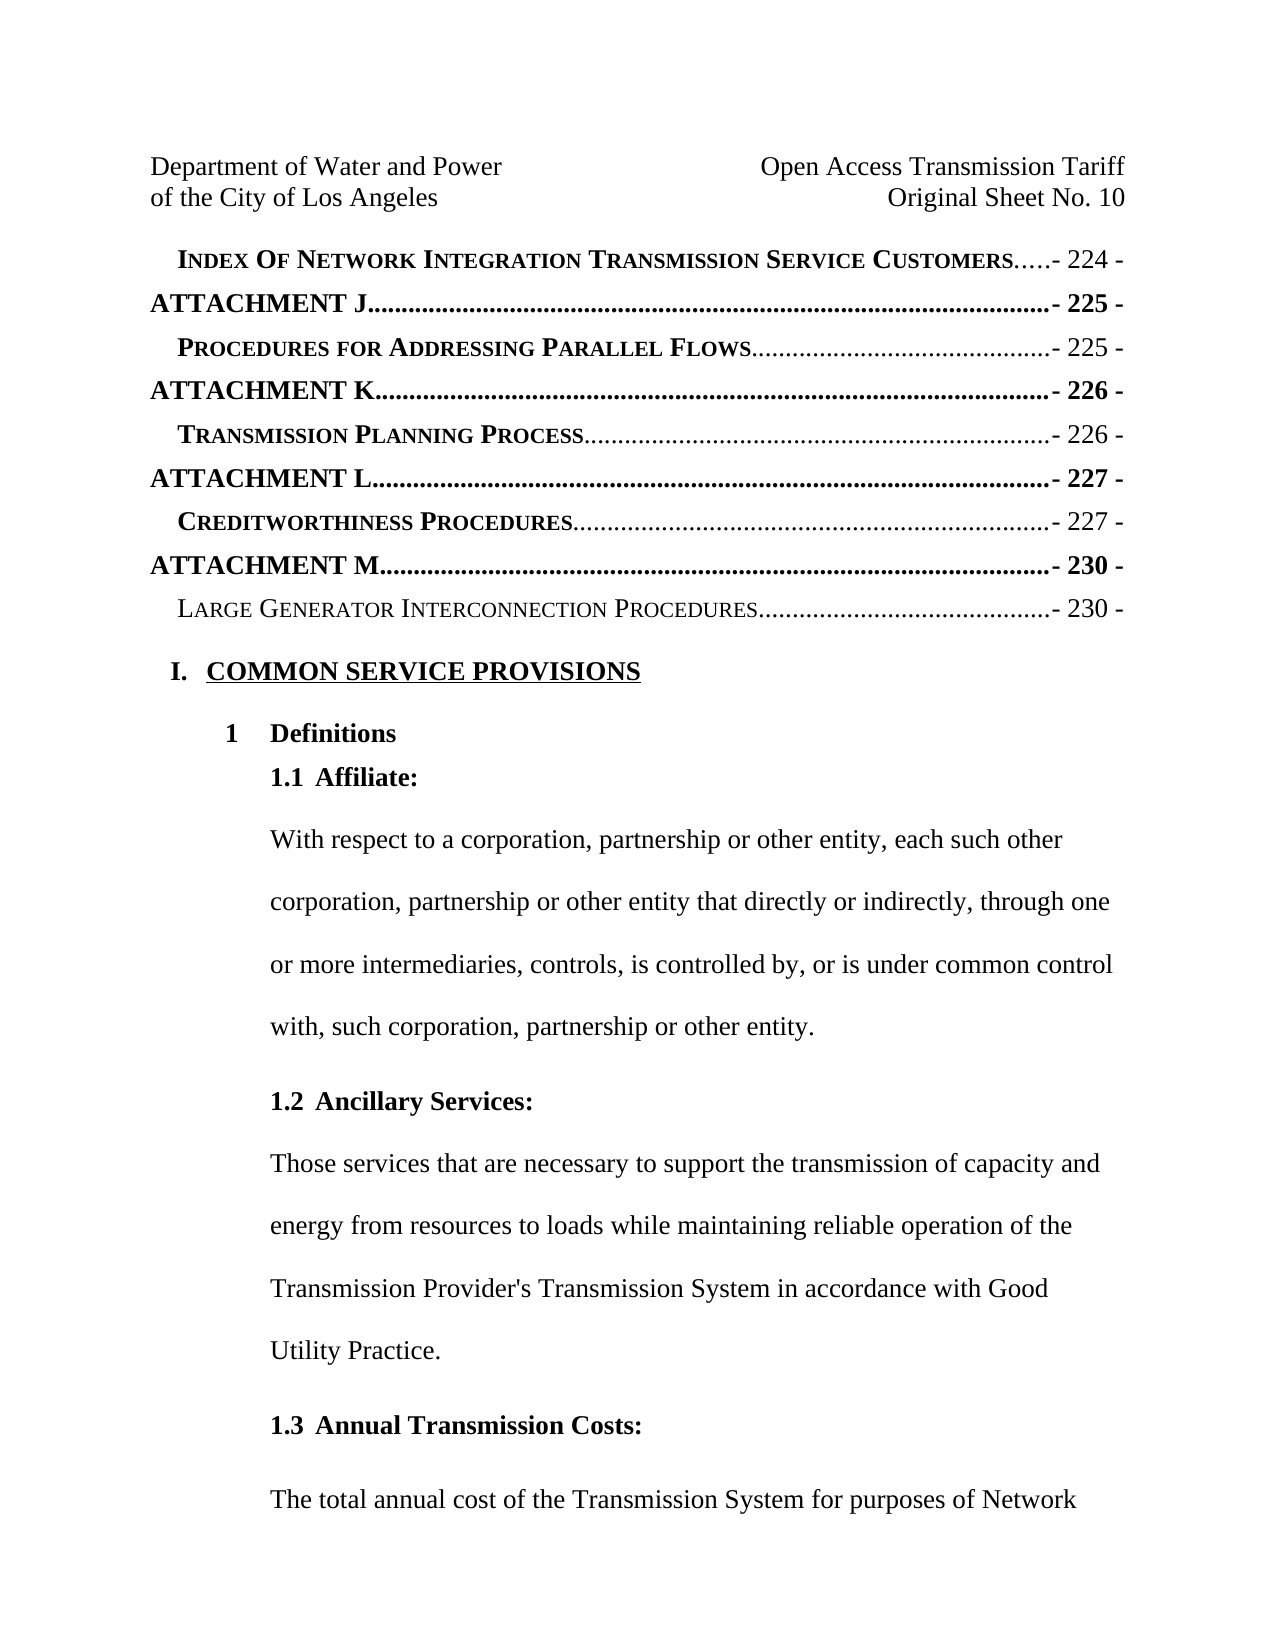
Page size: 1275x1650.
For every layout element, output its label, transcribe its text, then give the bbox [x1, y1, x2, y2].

list Annual Transmission Costs: [270, 1409, 1125, 1440]
text Transmission Planning Process - 226 - [177, 418, 1125, 449]
text ATTACHMENT K - 226 - [150, 374, 1125, 406]
text ATTACHMENT L - 227 - [150, 462, 1125, 493]
text Creditworthiness Procedures - 227 - [177, 505, 1125, 536]
text Large Generator Interconnection Procedures - 230 - [177, 593, 1125, 624]
text Index Of Network Integration Transmission Service Customers - 224 - [177, 243, 1125, 274]
list Ancillary Services: [270, 1085, 1125, 1116]
text Procedures for Addressing Parallel Flows - 225 - [177, 331, 1125, 362]
text ATTACHMENT J - 225 - [150, 287, 1125, 318]
list Affiliate: [270, 761, 1125, 792]
text Those services that are necessary to support the transmission of capacity and energy from resources to loads while maintaining reliable operation of the Transmission Provider's Transmission System in accordance with Good Utility Practice. [270, 1147, 1125, 1365]
list COMMON SERVICE PROVISIONS [187, 655, 1125, 686]
text With respect to a corporation, partnership or other entity, each such other corporation, partnership or other entity that directly or indirectly, through one or more intermediaries, controls, is controlled by, or is under common control with, such corporation, partnership or other entity. [270, 823, 1125, 1041]
list Definitions [225, 717, 1125, 748]
text ATTACHMENT M - 230 - [150, 549, 1125, 580]
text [270, 1483, 1125, 1515]
